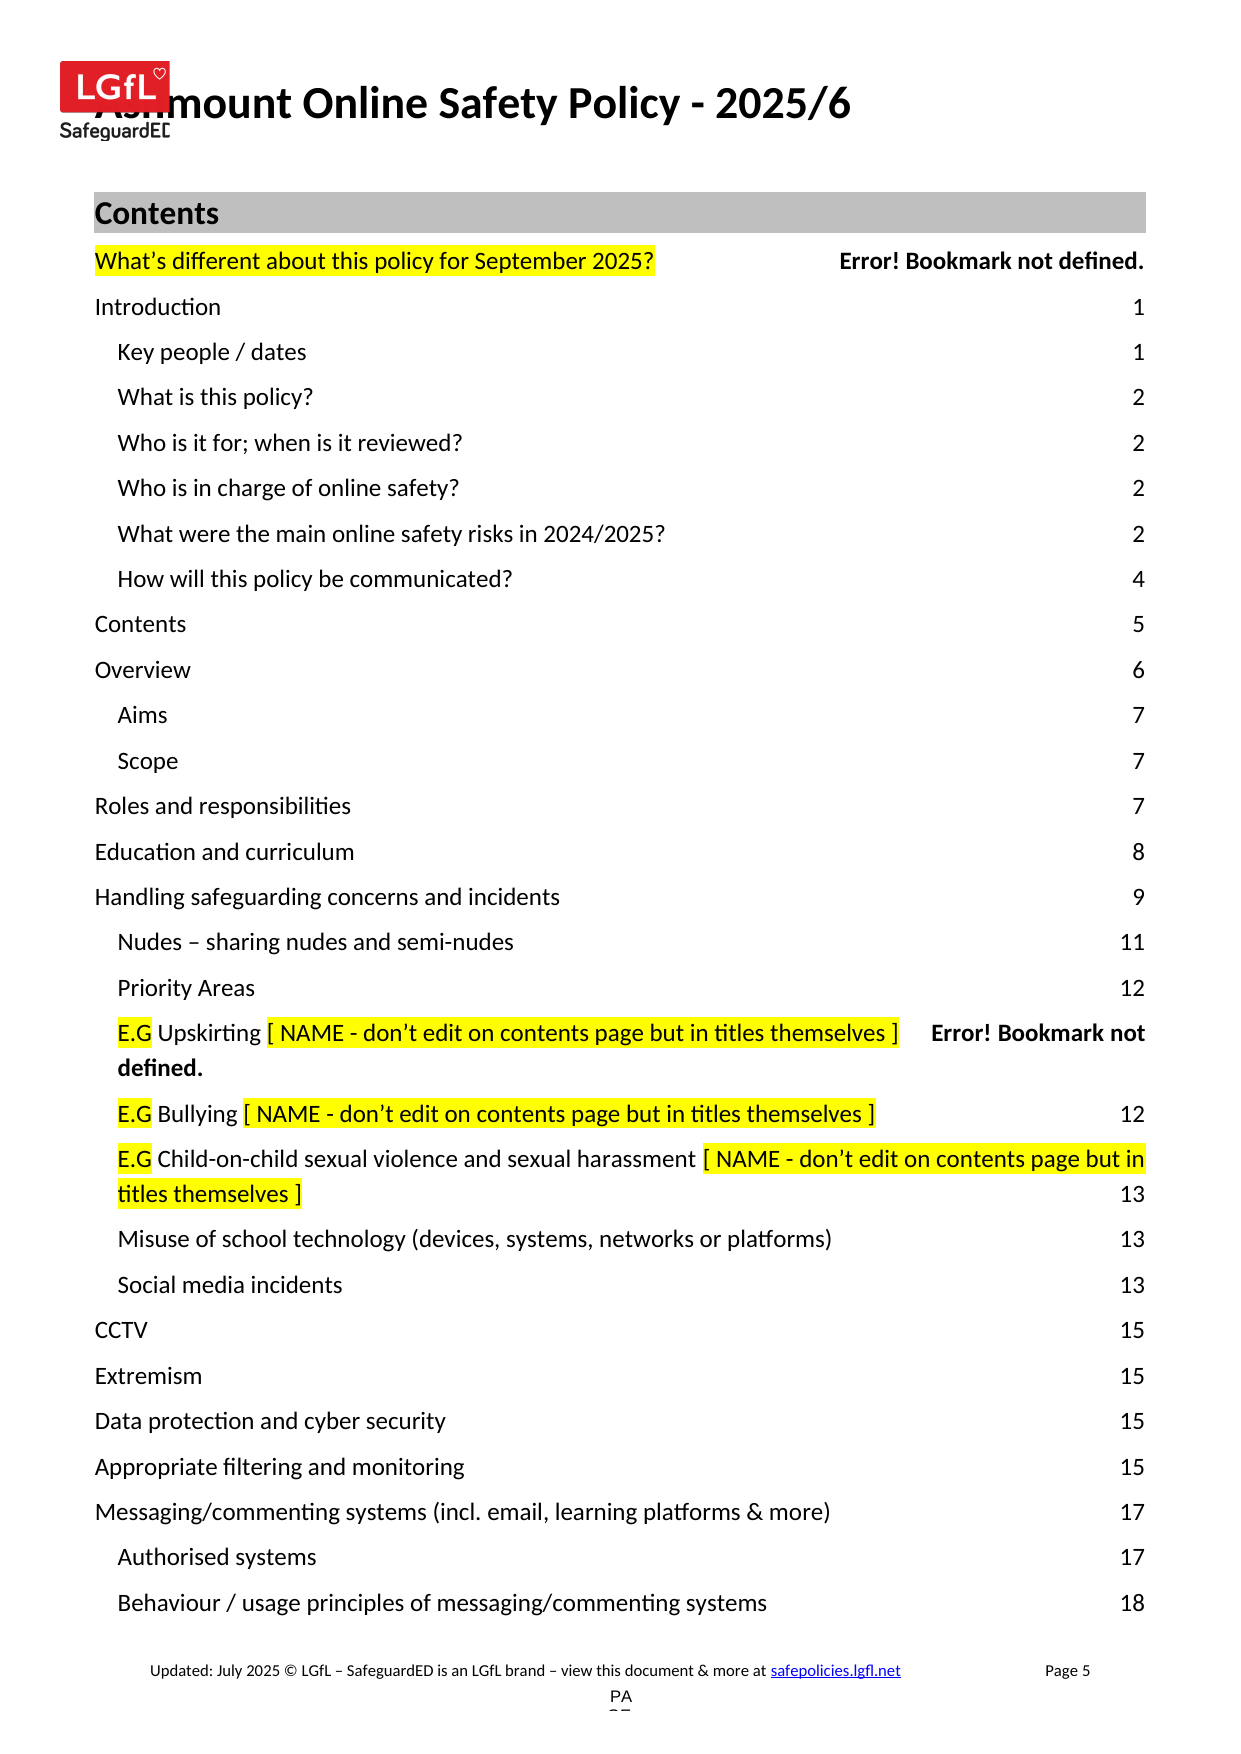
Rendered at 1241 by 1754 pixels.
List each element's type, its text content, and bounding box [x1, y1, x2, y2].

subtitle Contents [94, 192, 1146, 233]
picture [60, 61, 170, 140]
